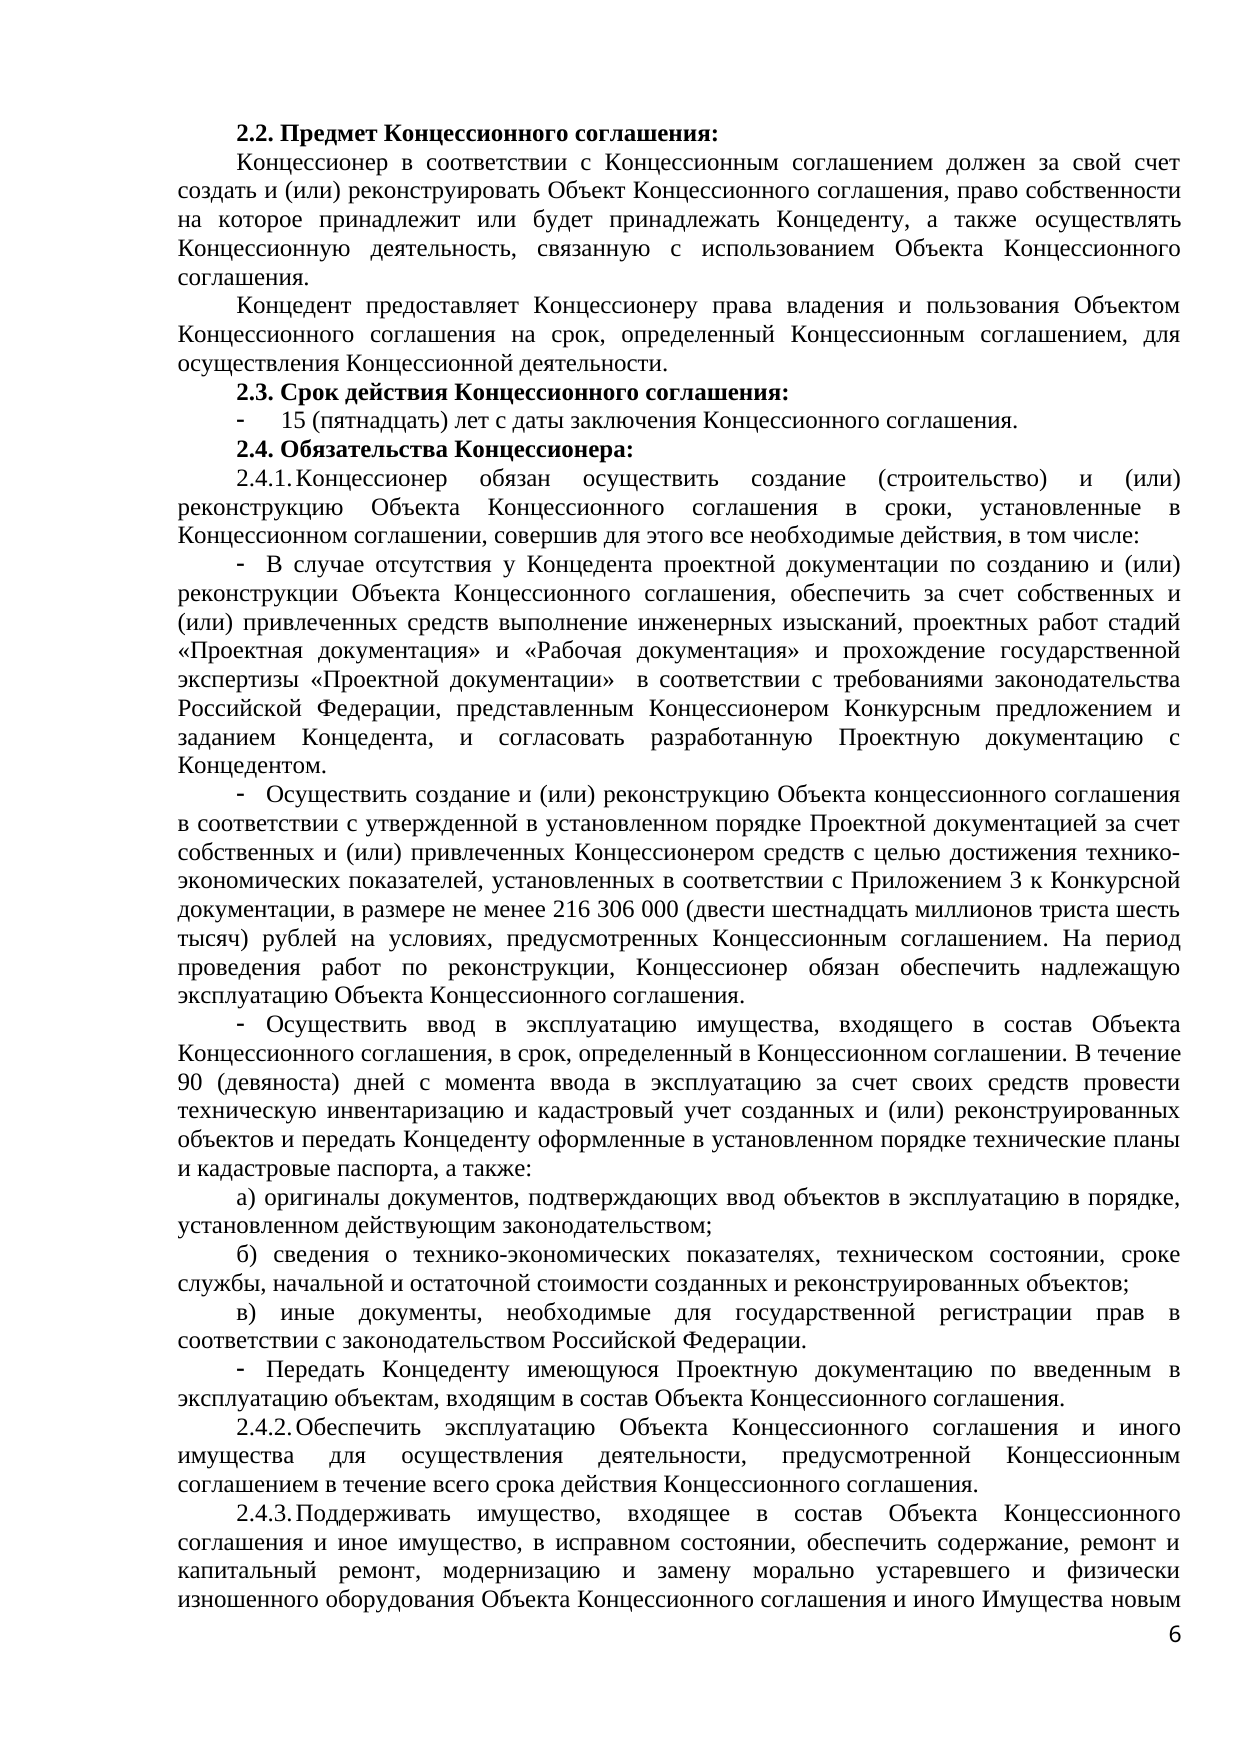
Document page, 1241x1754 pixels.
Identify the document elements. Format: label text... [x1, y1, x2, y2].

list В случае отсутствия у Концедента проектной документации по созданию и (или) реконструкции Объекта Концессионного соглашения, обеспечить за счет собственных и (или) привлеченных средств выполнение инженерных изысканий, проектных работ стадий «Проектная документация» и «Рабочая документация» и прохождение государственной экспертизы «Проектной документации» в соответствии с требованиями законодательства Российской Федерации, представленным Концессионером Конкурсным предложением и заданием Концедента, и согласовать разработанную Проектную документацию с Концедентом. [177, 549, 1181, 779]
list Обеспечить эксплуатацию Объекта Концессионного соглашения и иного имущества для осуществления деятельности, предусмотренной Концессионным соглашением в течение всего срока действия Концессионного соглашения. [177, 1412, 1181, 1498]
subtitle 2.3. Срок действия Концессионного соглашения: [177, 377, 1181, 406]
list 15 (пятнадцать) лет с даты заключения Концессионного соглашения. [177, 406, 1181, 434]
text 2.4.1. Концессионер обязан осуществить создание (строительство) и (или) реконструкцию Объекта Концессионного соглашения в сроки, установленные в Концессионном соглашении, совершив для этого все необходимые действия, в том числе: [177, 463, 1181, 549]
text Концедент предоставляет Концессионеру права владения и пользования Объектом Концессионного соглашения на срок, определенный Концессионным соглашением, для осуществления Концессионной деятельности. [177, 291, 1181, 377]
text а) оригиналы документов, подтверждающих ввод объектов в эксплуатацию в порядке, установленном действующим законодательством; [177, 1182, 1181, 1239]
list Осуществить создание и (или) реконструкцию Объекта концессионного соглашения в соответствии с утвержденной в установленном порядке Проектной документацией за счет собственных и (или) привлеченных Концессионером средств с целью достижения технико-экономических показателей, установленных в соответствии с Приложением 3 к Конкурсной документации, в размере не менее 216 306 000 (двести шестнадцать миллионов триста шесть тысяч) рублей на условиях, предусмотренных Концессионным соглашением. На период проведения работ по реконструкции, Концессионер обязан обеспечить надлежащую эксплуатацию Объекта Концессионного соглашения. [177, 779, 1181, 1009]
list Осуществить ввод в эксплуатацию имущества, входящего в состав Объекта Концессионного соглашения, в срок, определенный в Концессионном соглашении. В течение 90 (девяноста) дней с момента ввода в эксплуатацию за счет своих средств провести техническую инвентаризацию и кадастровый учет созданных и (или) реконструированных объектов и передать Концеденту оформленные в установленном порядке технические планы и кадастровые паспорта, а также: [177, 1009, 1181, 1182]
subtitle 2.2. Предмет Концессионного соглашения: [177, 118, 1181, 147]
text б) сведения о технико-экономических показателях, техническом состоянии, сроке службы, начальной и остаточной стоимости созданных и реконструированных объектов; [177, 1239, 1181, 1297]
subtitle 2.4. Обязательства Концессионера: [177, 434, 1181, 463]
text в) иные документы, необходимые для государственной регистрации прав в соответствии с законодательством Российской Федерации. [177, 1297, 1181, 1354]
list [177, 1498, 1181, 1613]
list Передать Концеденту имеющуюся Проектную документацию по введенным в эксплуатацию объектам, входящим в состав Объекта Концессионного соглашения. [177, 1354, 1181, 1412]
text Концессионер в соответствии с Концессионным соглашением должен за свой счет создать и (или) реконструировать Объект Концессионного соглашения, право собственности на которое принадлежит или будет принадлежать Концеденту, а также осуществлять Концессионную деятельность, связанную с использованием Объекта Концессионного соглашения. [177, 147, 1181, 291]
